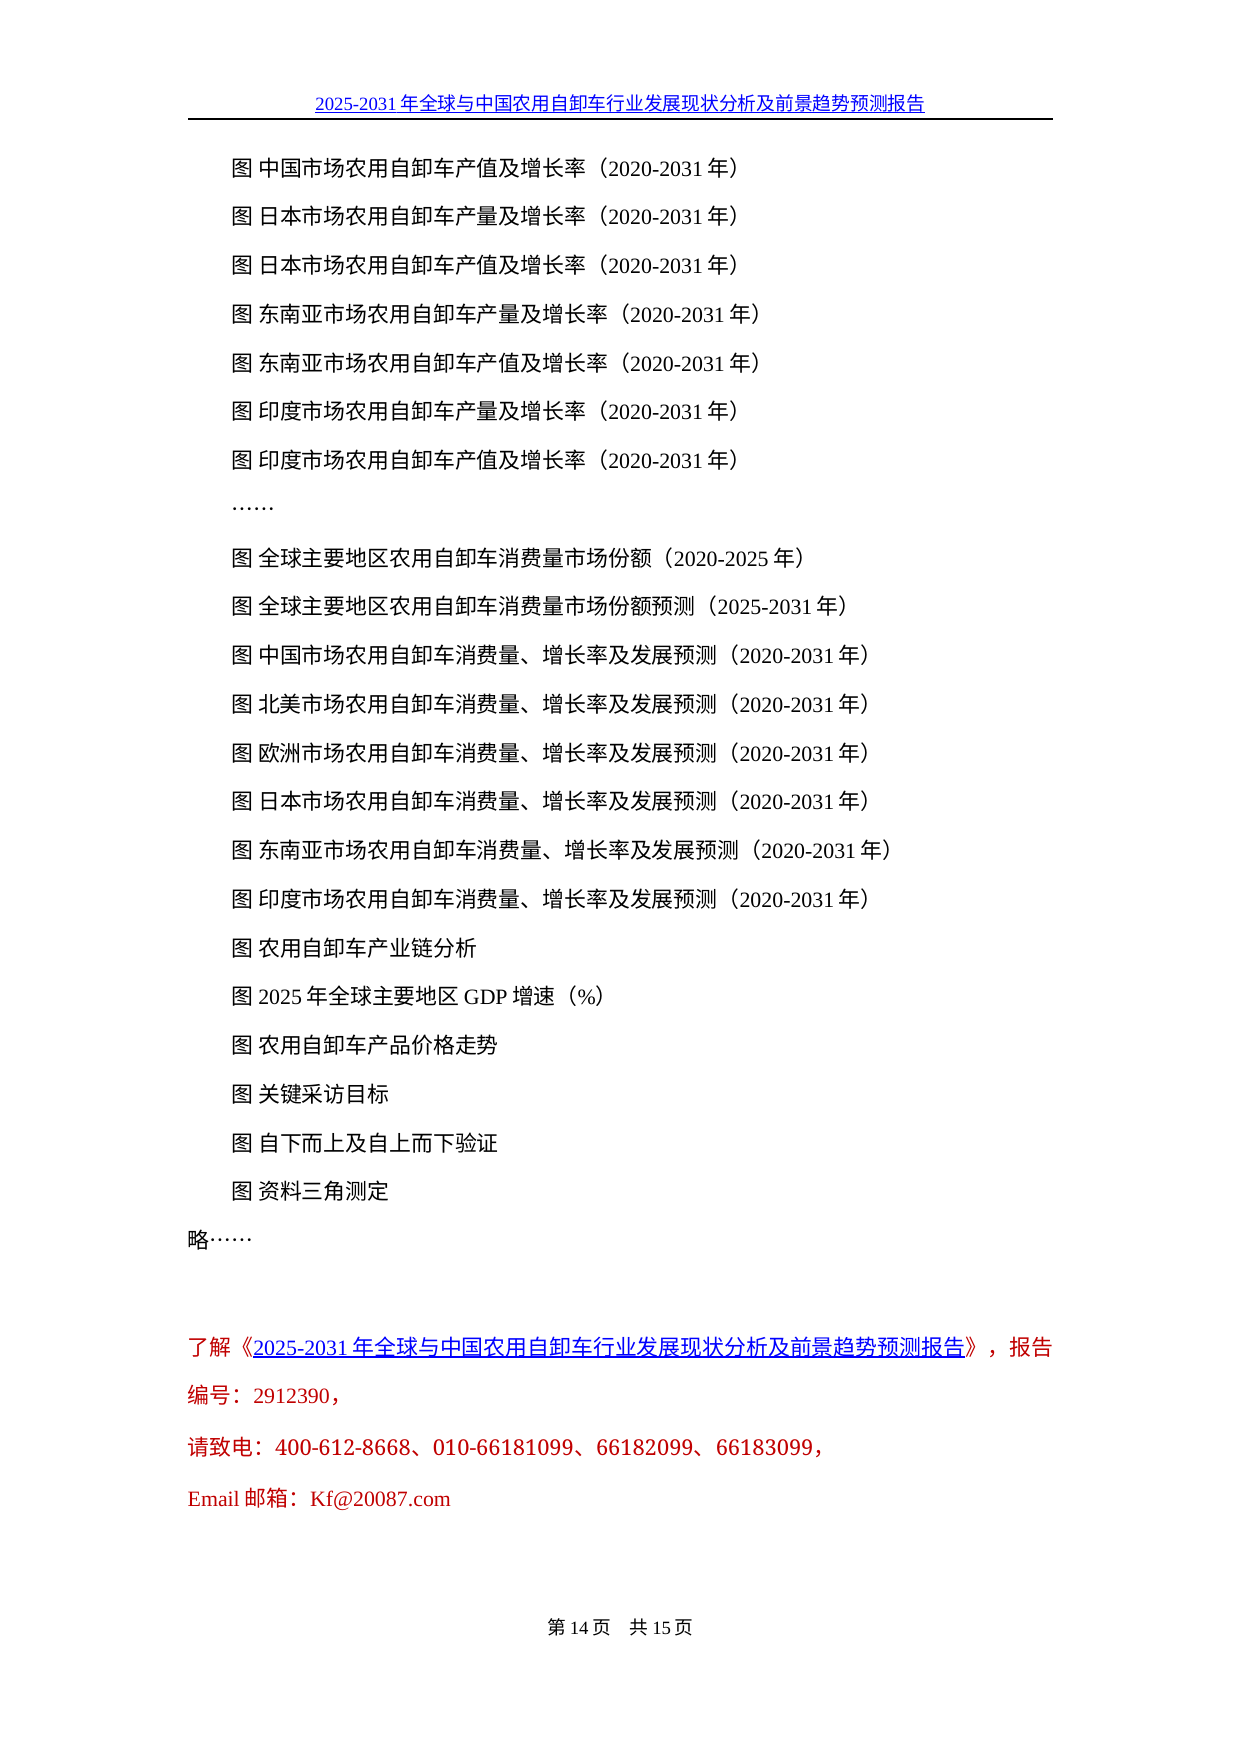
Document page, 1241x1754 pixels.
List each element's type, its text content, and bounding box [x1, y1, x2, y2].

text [187, 150, 1053, 1255]
text Email邮箱：Kf@20087.com [187, 1481, 1053, 1513]
text 了解《2025-2031年全球与中国农用自卸车行业发展现状分析及前景趋势预测报告》，报告编号：2912390， [187, 1329, 1053, 1410]
text 请致电：400-612-8668、010-66181099、66182099、66183099， [187, 1429, 1053, 1462]
